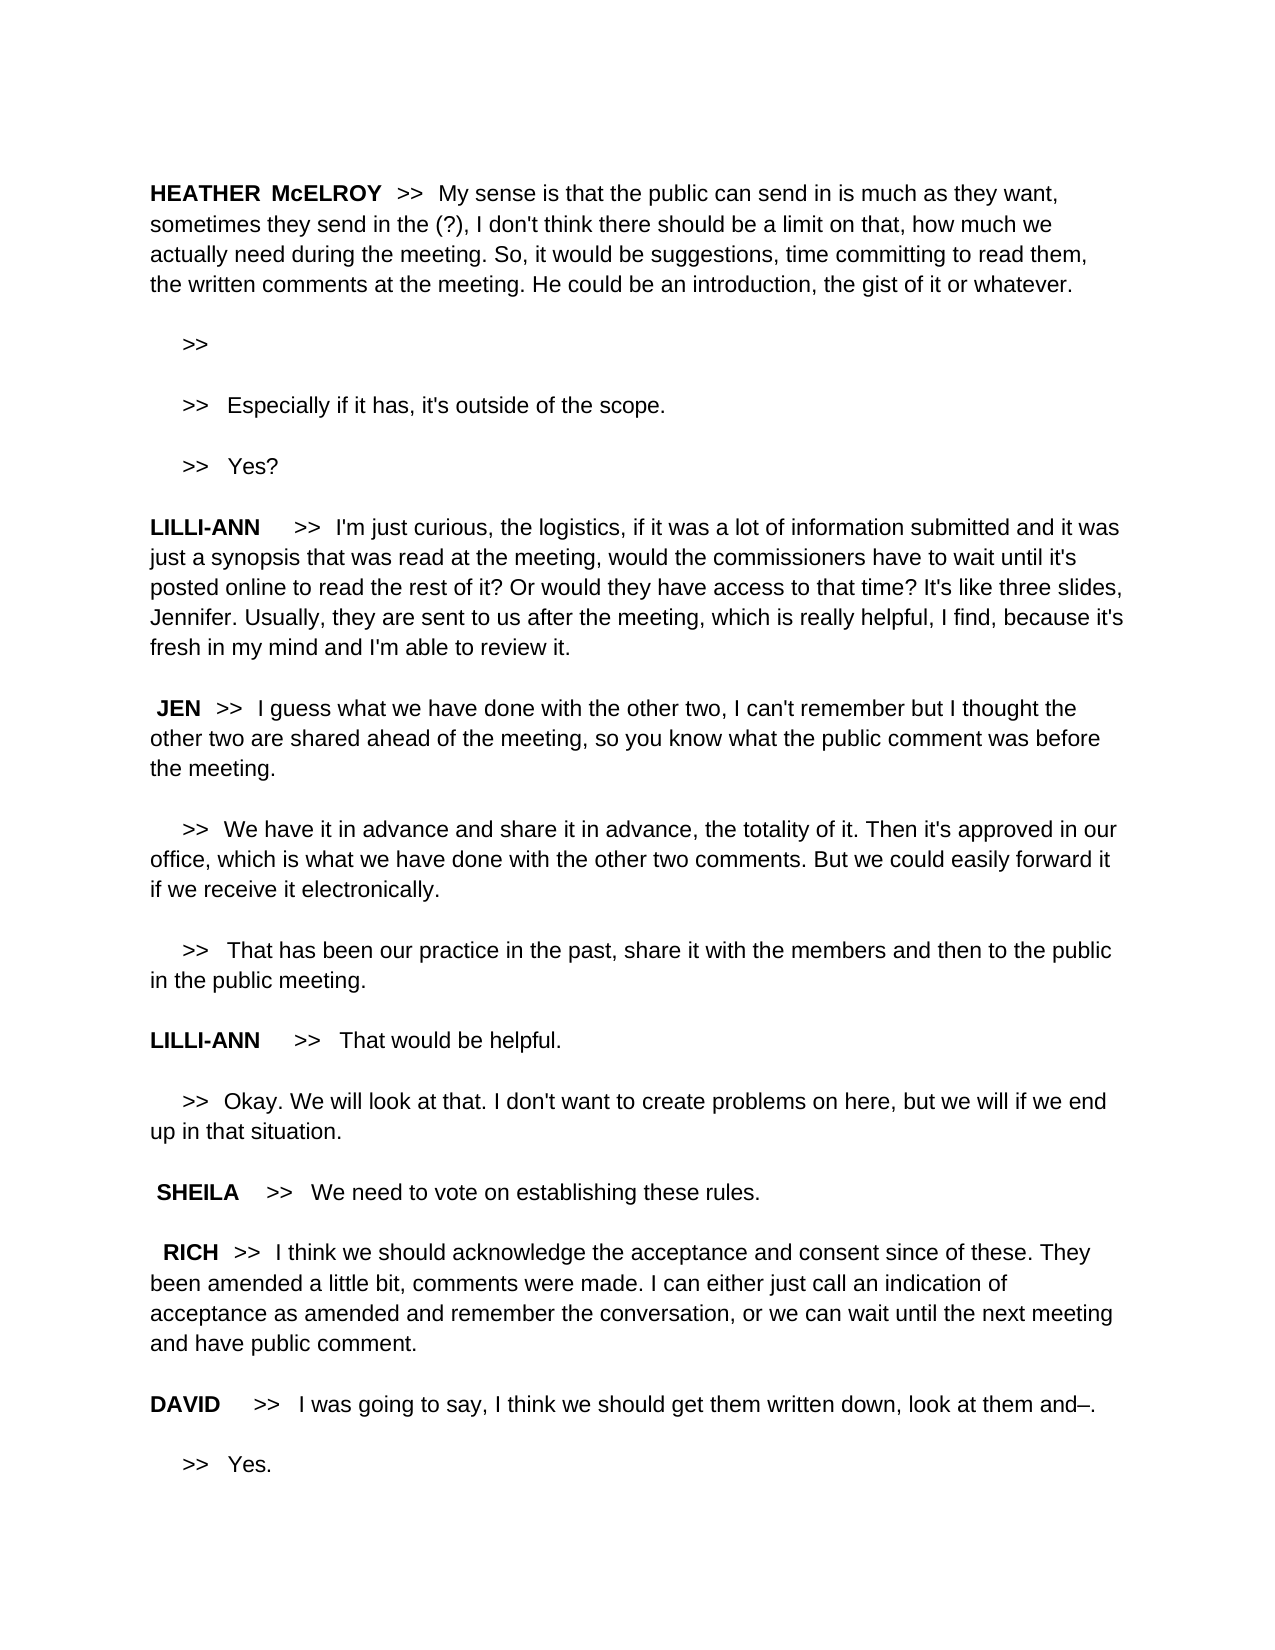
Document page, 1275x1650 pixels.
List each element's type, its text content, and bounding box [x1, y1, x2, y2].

text >> We have it in advance and share it in advance, the totality of it. Then it's approved in our office, which is what we have done with the other two comments. But we could easily forward it if we receive it electronically. [150, 816, 1119, 902]
text SHEILA >> We need to vote on establishing these rules. [156, 1179, 1137, 1205]
text >> Okay. We will look at that. I don't want to create problems on here, but we will if we end up in that situation. [150, 1088, 1122, 1144]
text >> That has been our practice in the past, share it with the members and then to the public in the public meeting. [150, 937, 1115, 993]
text >> Yes. [182, 1451, 1137, 1477]
text >> [182, 331, 1137, 358]
text DAVID >> I was going to say, I think we should get them written down, look at them and–. [150, 1391, 1137, 1417]
text >> Yes? [182, 453, 1137, 479]
text HEATHER McELROY >> My sense is that the public can send in is much as they want, sometimes they send in the (?), I don't think there should be a limit on that, how much we actually need during the meeting. So, it would be suggestions, time committing to read them, the written comments at the meeting. He could be an introduction, the gist of it or whatever. [150, 180, 1096, 297]
text >> Especially if it has, it's outside of the scope. [182, 392, 1137, 418]
text LILLI-ANN >> I'm just curious, the logistics, if it was a lot of information submitted and it was just a synopsis that was read at the meeting, would the commissioners have to wait until it's posted online to read the rest of it? Or would they have access to that time? It's like three slides, Jennifer. Usually, they are sent to us after the meeting, which is really helpful, I find, because it's fresh in my mind and I'm able to review it. [150, 513, 1124, 661]
text LILLI-ANN >> That would be helpful. [150, 1027, 1137, 1054]
text JEN >> I guess what we have done with the other two, I can't remember but I thought the other two are shared ahead of the meeting, so you know what the public comment was before the meeting. [150, 695, 1122, 781]
text RICH >> I think we should acknowledge the acceptance and consent since of these. They been amended a little bit, comments were made. I can either just call an indication of acceptance as amended and remember the conversation, or we can wait until the next meeting and have public comment. [150, 1239, 1122, 1356]
